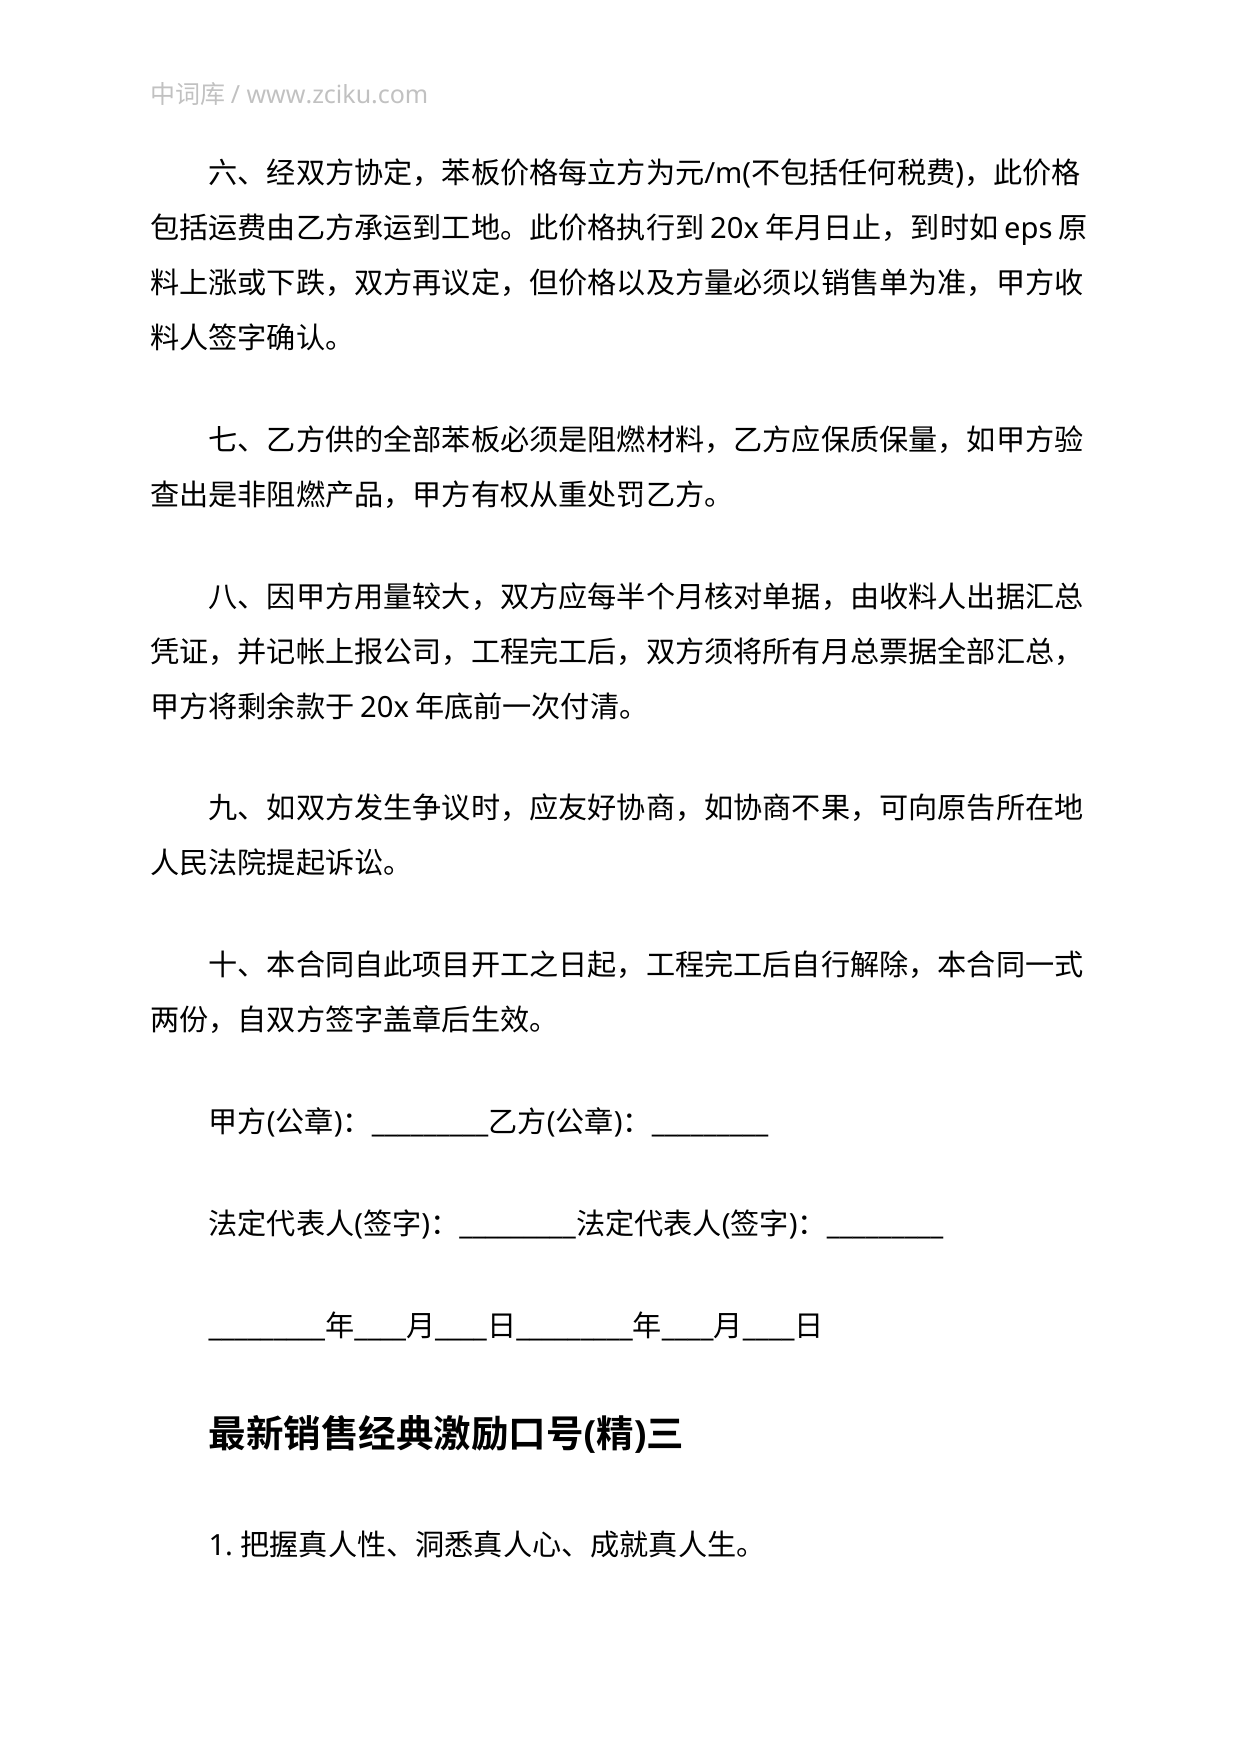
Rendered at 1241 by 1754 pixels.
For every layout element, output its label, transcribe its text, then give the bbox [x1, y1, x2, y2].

text 法定代表人(签字)：_________法定代表人(签字)：_________ [150, 1200, 1090, 1243]
text 九、如双方发生争议时，应友好协商，如协商不果，可向原告所在地人民法院提起诉讼。 [150, 785, 1090, 882]
text 1. 把握真人性、洞悉真人心、成就真人生。 [150, 1522, 1090, 1564]
text 七、乙方供的全部苯板必须是阻燃材料，乙方应保质保量，如甲方验查出是非阻燃产品，甲方有权从重处罚乙方。 [150, 417, 1090, 514]
text 甲方(公章)：_________乙方(公章)：_________ [150, 1098, 1090, 1141]
text _________年____月____日_________年____月____日 [150, 1302, 1090, 1345]
text 十、本合同自此项目开工之日起，工程完工后自行解除，本合同一式两份，自双方签字盖章后生效。 [150, 942, 1090, 1039]
text 最新销售经典激励口号(精)三 [150, 1404, 1090, 1459]
text 八、因甲方用量较大，双方应每半个月核对单据，由收料人出据汇总凭证，并记帐上报公司，工程完工后，双方须将所有月总票据全部汇总，甲方将剩余款于20x年底前一次付清。 [150, 573, 1090, 726]
text 六、经双方协定，苯板价格每立方为元/m(不包括任何税费)，此价格包括运费由乙方承运到工地。此价格执行到20x年月日止，到时如eps原料上涨或下跌，双方再议定，但价格以及方量必须以销售单为准，甲方收料人签字确认。 [150, 150, 1090, 357]
